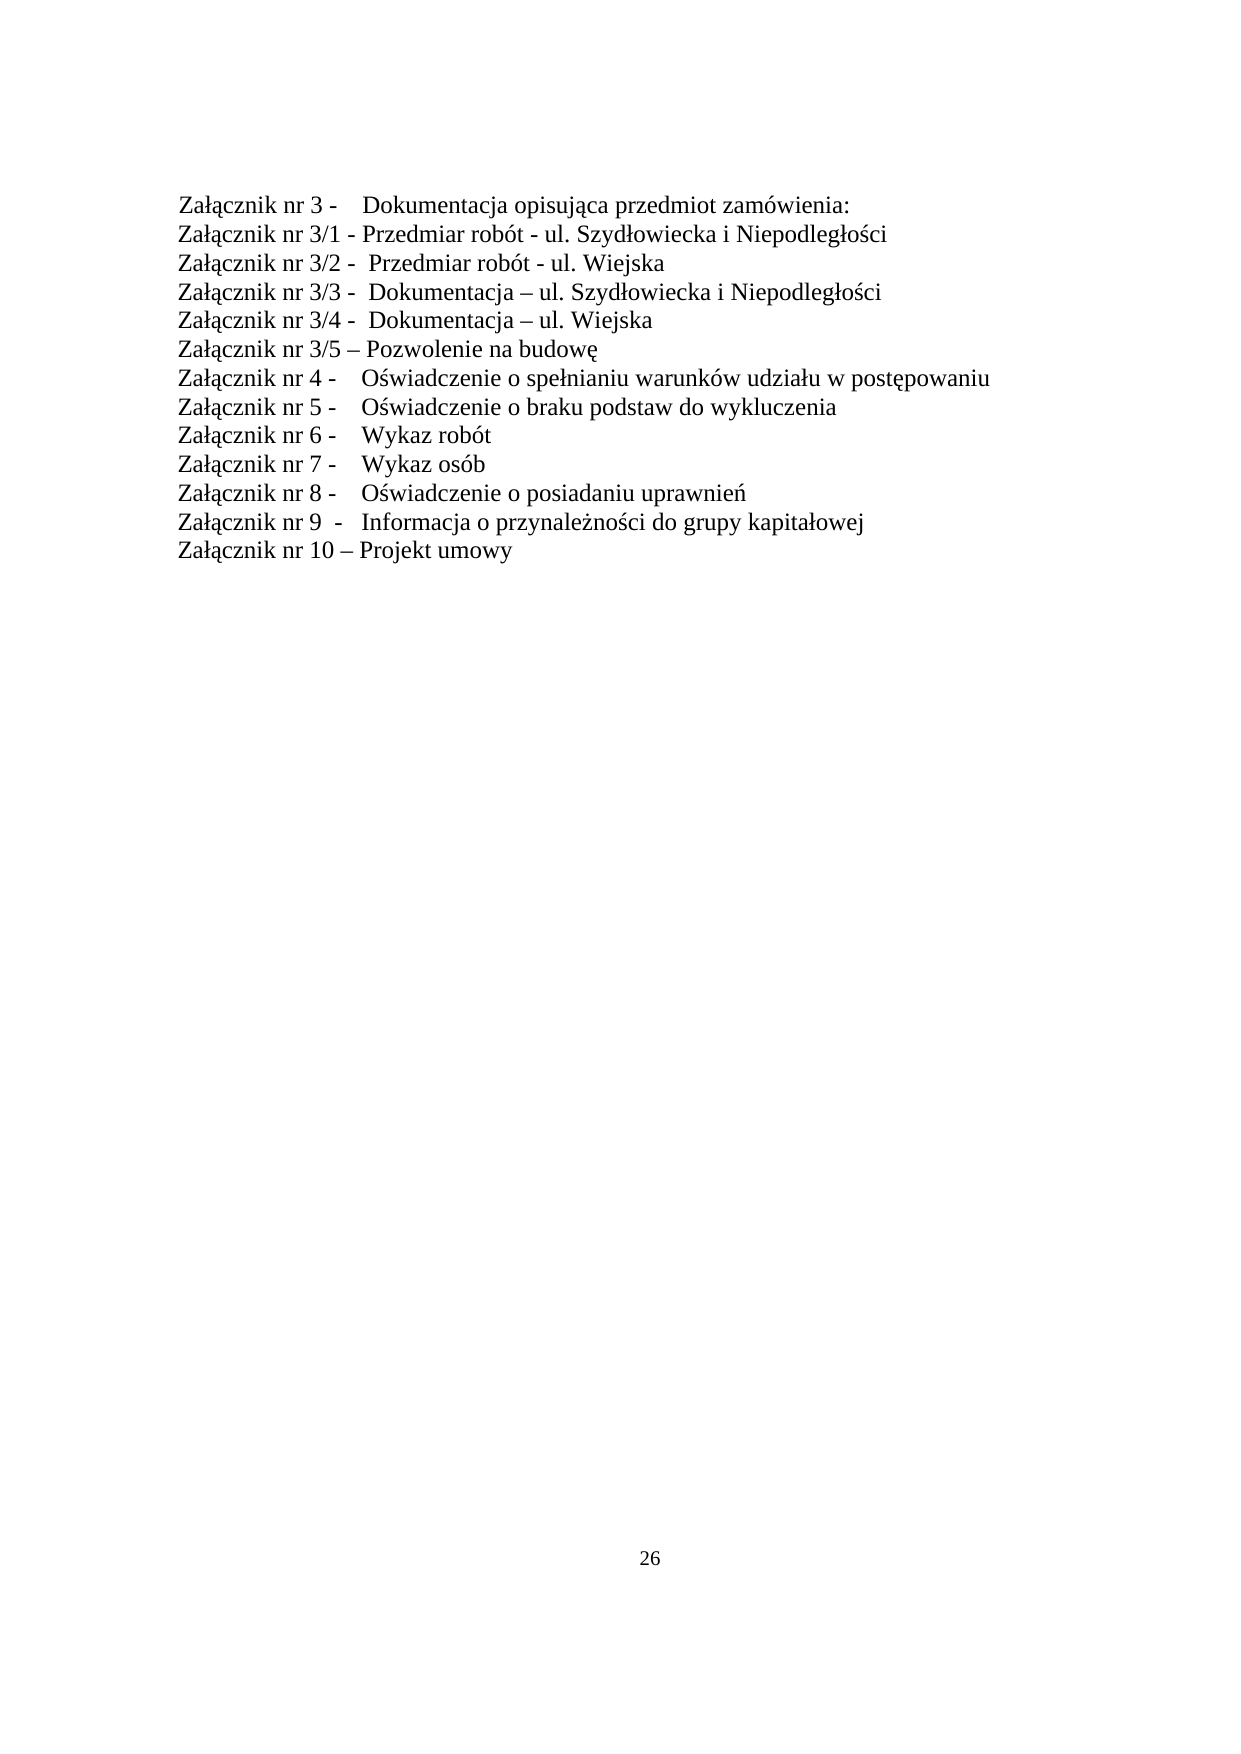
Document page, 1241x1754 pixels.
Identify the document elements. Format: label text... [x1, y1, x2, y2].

text Załącznik nr 10 – Projekt umowy [177, 535, 1122, 564]
text Załącznik nr 3 - Dokumentacja opisująca przedmiot zamówienia: [103, 190, 1122, 219]
text Załącznik nr 6 - Wykaz robót [177, 420, 1122, 449]
text Załącznik nr 3/4 - Dokumentacja – ul. Wiejska [177, 305, 1122, 334]
text Załącznik nr 4 - Oświadczenie o spełnianiu warunków udziału w postępowaniu [103, 363, 1122, 392]
text Załącznik nr 5 - Oświadczenie o braku podstaw do wykluczenia [177, 392, 1122, 420]
text Załącznik nr 7 - Wykaz osób [177, 449, 1122, 478]
text Załącznik nr 3/2 - Przedmiar robót - ul. Wiejska [177, 248, 1122, 277]
text Załącznik nr 3/5 – Pozwolenie na budowę [103, 334, 1122, 363]
text Załącznik nr 9 - Informacja o przynależności do grupy kapitałowej [177, 507, 1122, 535]
text Załącznik nr 3/1 - Przedmiar robót - ul. Szydłowiecka i Niepodległości [177, 219, 1122, 248]
text Załącznik nr 8 - Oświadczenie o posiadaniu uprawnień [177, 478, 1122, 507]
text Załącznik nr 3/3 - Dokumentacja – ul. Szydłowiecka i Niepodległości [177, 277, 1122, 305]
